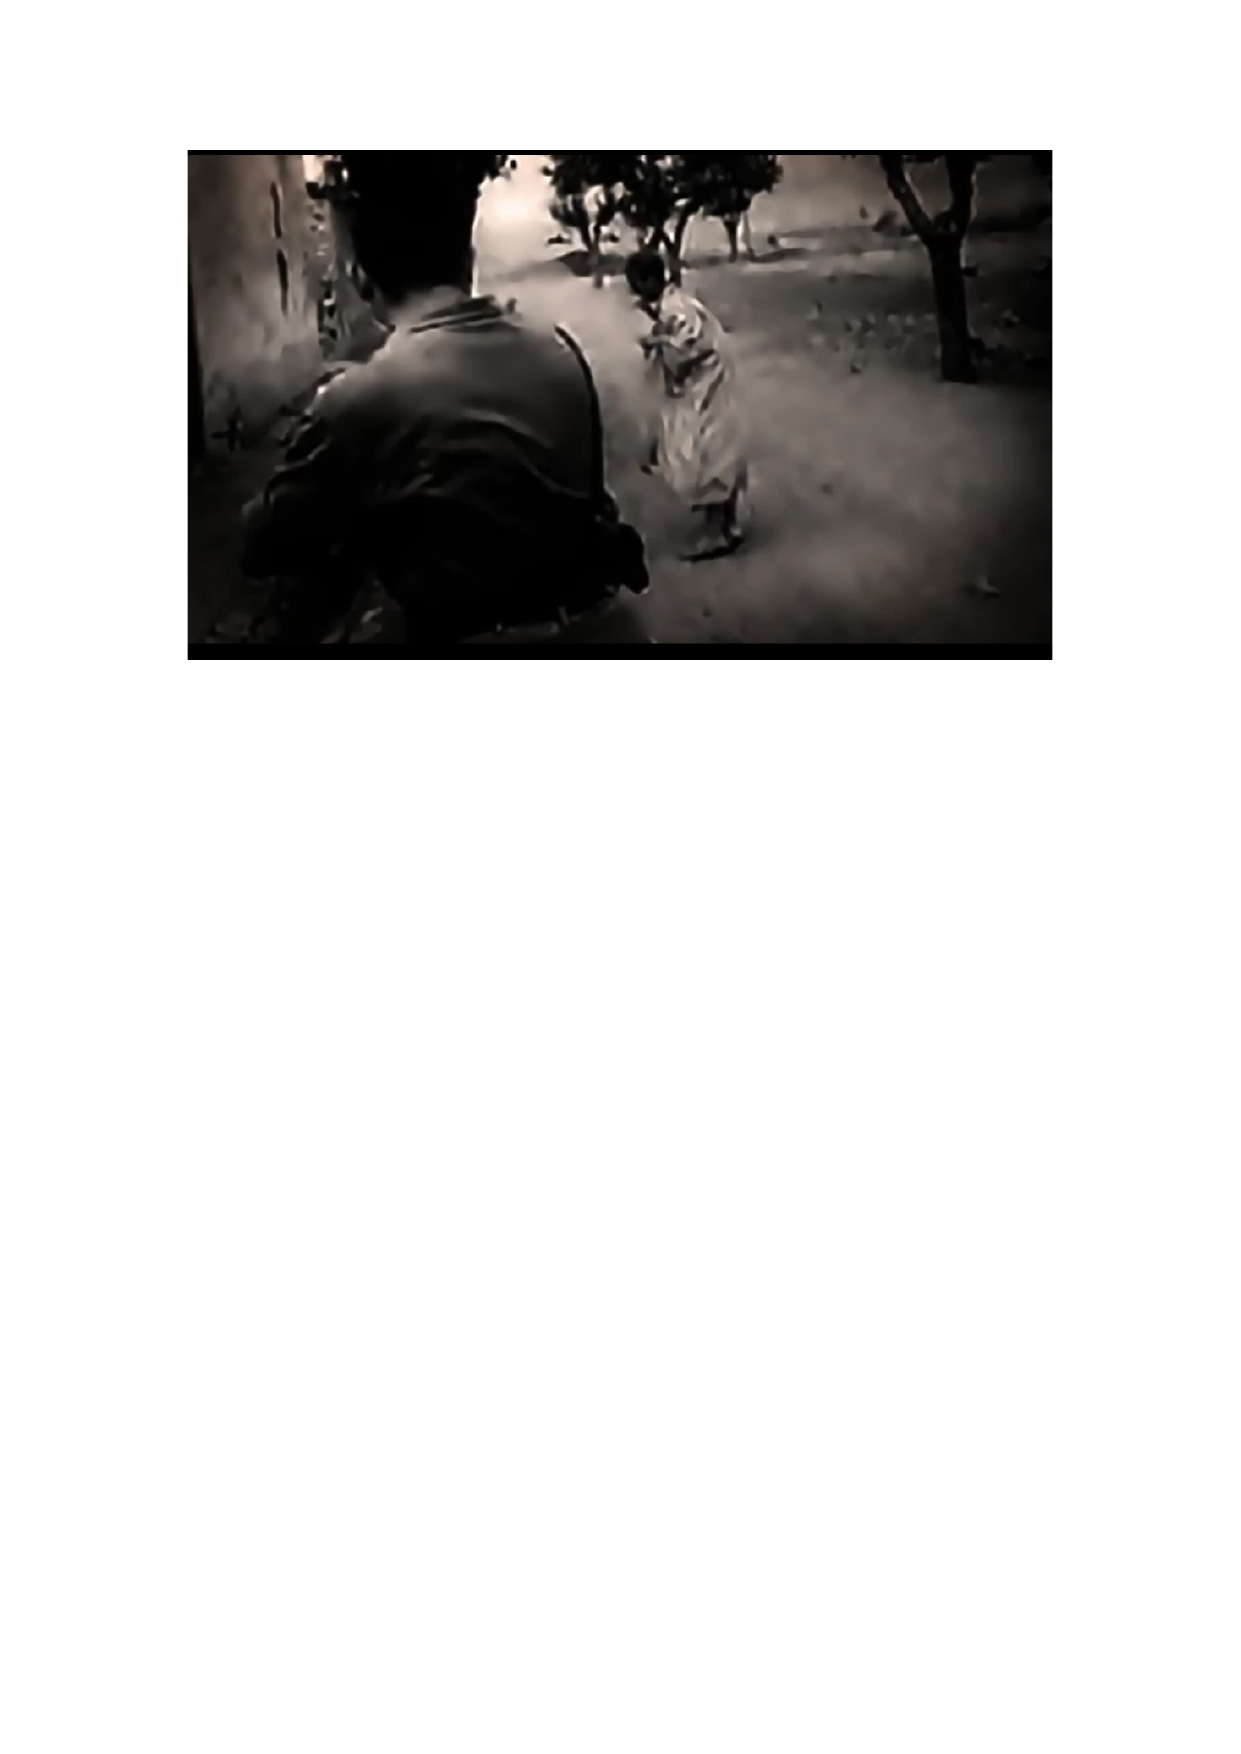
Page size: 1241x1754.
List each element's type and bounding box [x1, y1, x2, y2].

picture [187, 150, 1053, 660]
